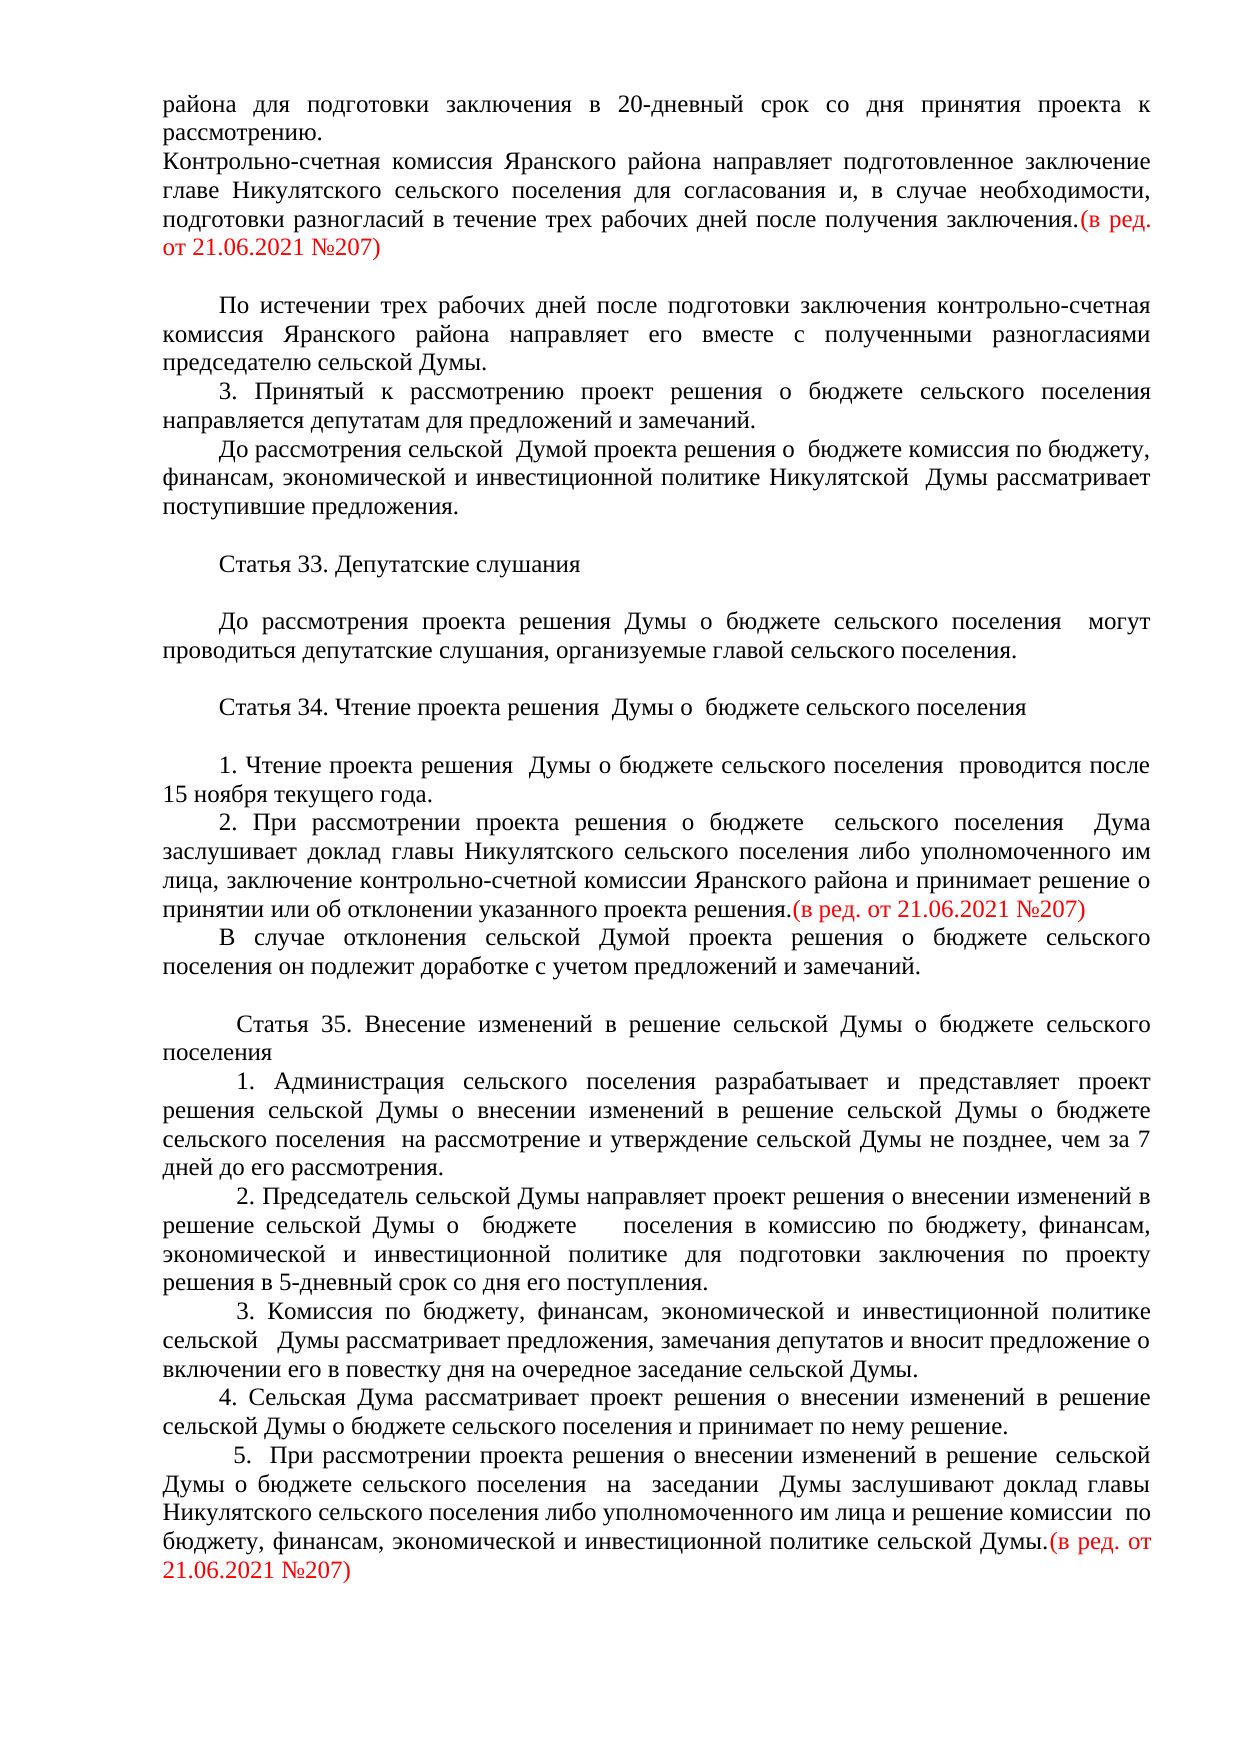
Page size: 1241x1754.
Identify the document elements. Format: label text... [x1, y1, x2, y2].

text 1. Администрация сельского поселения разрабатывает и представляет проект решения сельской Думы о внесении изменений в решение сельской Думы о бюджете сельского поселения на рассмотрение и утверждение сельской Думы не позднее, чем за 7 дней до его рассмотрения. [162, 1066, 1152, 1181]
text 4. Сельская Дума рассматривает проект решения о внесении изменений в решение сельской Думы о бюджете сельского поселения и принимает по нему решение. [162, 1382, 1152, 1440]
text Статья 34. Чтение проекта решения Думы о бюджете сельского поселения [162, 692, 1152, 721]
text До рассмотрения проекта решения Думы о бюджете сельского поселения могут проводиться депутатские слушания, организуемые главой сельского поселения. [162, 606, 1152, 664]
text 1. Чтение проекта решения Думы о бюджете сельского поселения проводится после 15 ноября текущего года. [162, 750, 1152, 807]
text 3. Комиссия по бюджету, финансам, экономической и инвестиционной политике сельской Думы рассматривает предложения, замечания депутатов и вносит предложение о включении его в повестку дня на очередное заседание сельской Думы. [162, 1296, 1152, 1382]
text Контрольно-счетная комиссия Яранского района направляет подготовленное заключение главе Никулятского сельского поселения для согласования и, в случае необходимости, подготовки разногласий в течение трех рабочих дней после получения заключения.(в ред. от 21.06.2021 №207) [162, 146, 1152, 261]
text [162, 89, 1152, 146]
text 2. Председатель сельской Думы направляет проект решения о внесении изменений в решение сельской Думы о бюджете поселения в комиссию по бюджету, финансам, экономической и инвестиционной политике для подготовки заключения по проекту решения в 5-дневный срок со дня его поступления. [162, 1181, 1152, 1296]
text Статья 35. Внесение изменений в решение сельской Думы о бюджете сельского поселения [162, 1009, 1152, 1066]
text В случае отклонения сельской Думой проекта решения о бюджете сельского поселения он подлежит доработке с учетом предложений и замечаний. [162, 922, 1152, 980]
text До рассмотрения сельской Думой проекта решения о бюджете комиссия по бюджету, финансам, экономической и инвестиционной политике Никулятской Думы рассматривает поступившие предложения. [162, 434, 1152, 520]
text По истечении трех рабочих дней после подготовки заключения контрольно-счетная комиссия Яранского района направляет его вместе с полученными разногласиями председателю сельской Думы. [162, 290, 1152, 376]
text 2. При рассмотрении проекта решения о бюджете сельского поселения Дума заслушивает доклад главы Никулятского сельского поселения либо уполномоченного им лица, заключение контрольно-счетной комиссии Яранского района и принимает решение о принятии или об отклонении указанного проекта решения.(в ред. от 21.06.2021 №207) [162, 807, 1152, 922]
text 3. Принятый к рассмотрению проект решения о бюджете сельского поселения направляется депутатам для предложений и замечаний. [162, 376, 1152, 434]
text 5. При рассмотрении проекта решения о внесении изменений в решение сельской Думы о бюджете сельского поселения на заседании Думы заслушивают доклад главы Никулятского сельского поселения либо уполномоченного им лица и решение комиссии по бюджету, финансам, экономической и инвестиционной политике сельской Думы.(в ред. от 21.06.2021 №207) [162, 1440, 1152, 1584]
text Статья 33. Депутатские слушания [162, 549, 1152, 577]
